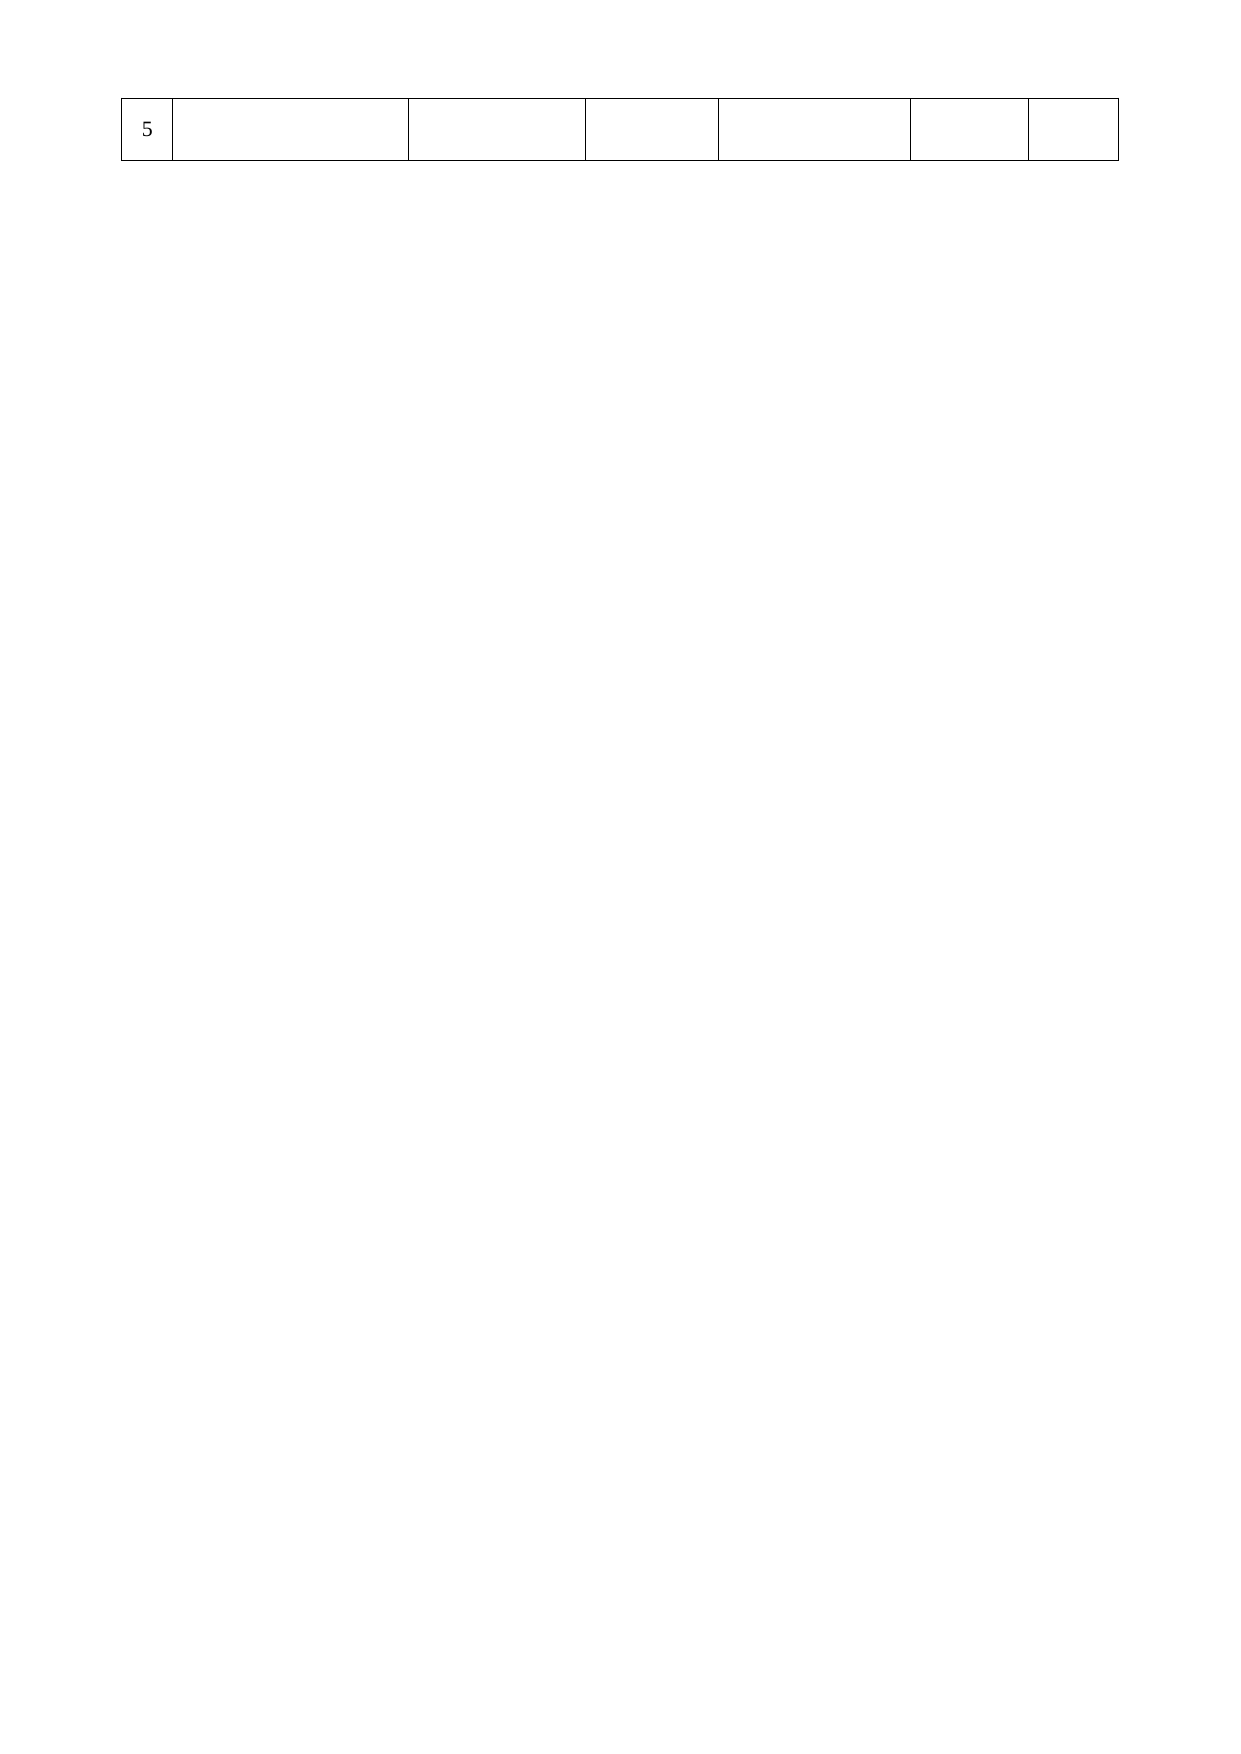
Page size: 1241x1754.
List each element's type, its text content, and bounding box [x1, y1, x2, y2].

table_cell [586, 99, 718, 160]
table_cell [173, 99, 408, 160]
table_cell [409, 99, 585, 160]
table_cell 5 [122, 99, 172, 160]
table_cell [911, 99, 1028, 160]
table_cell [719, 99, 910, 160]
table_cell [1029, 99, 1118, 160]
